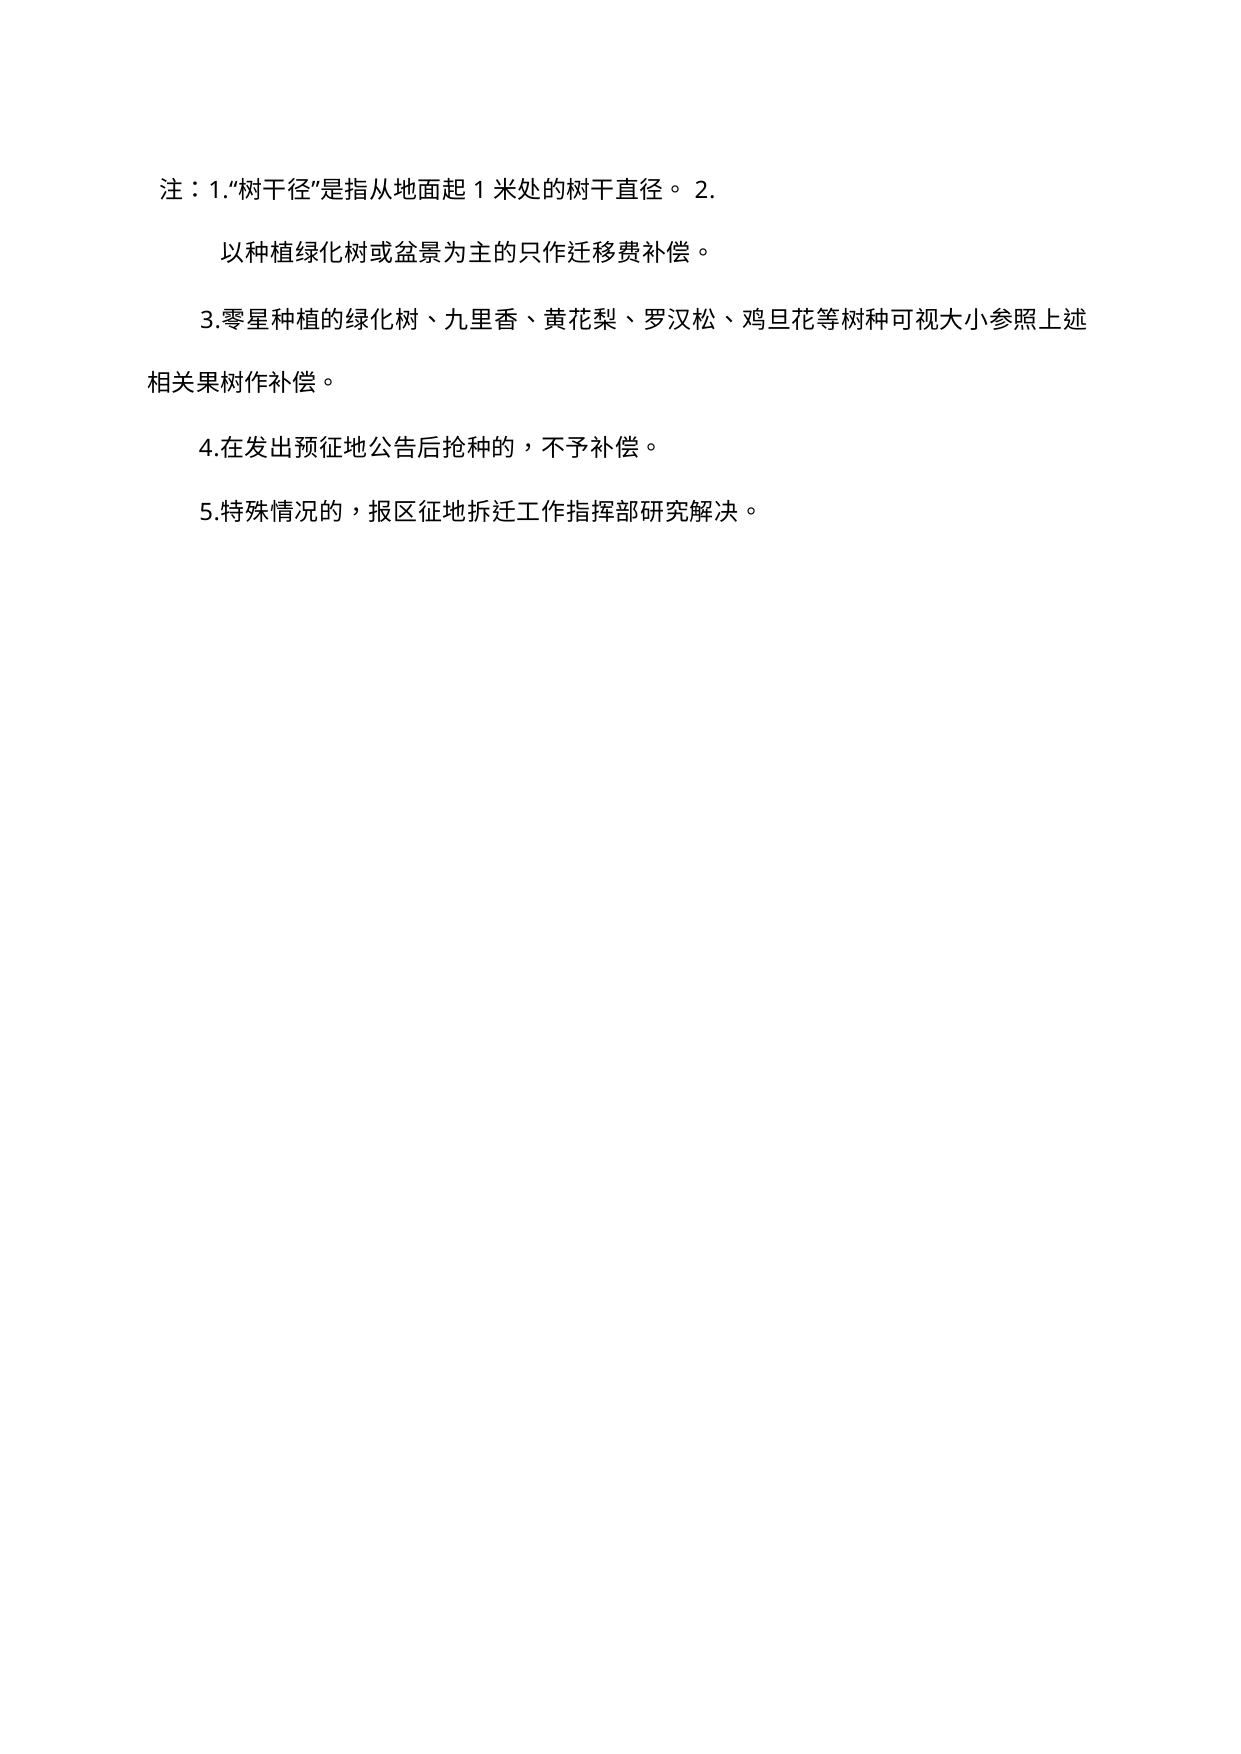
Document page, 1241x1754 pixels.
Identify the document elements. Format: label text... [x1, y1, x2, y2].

text 5.特殊情况的，报区征地拆迁工作指挥部研究解决。 [199, 496, 1091, 526]
text 3.零星种植的绿化树、九里香、黄花梨、罗汉松、鸡旦花等树种可视大小参照上述 相关果树作补偿。 [147, 303, 1091, 398]
text 注：1.“树干径”是指从地面起 1 米处的树干直径。 2.以种植绿化树或盆景为主的只作迁移费补偿。 [148, 173, 715, 268]
text 4.在发出预征地公告后抢种的，不予补偿。 [199, 433, 1091, 463]
